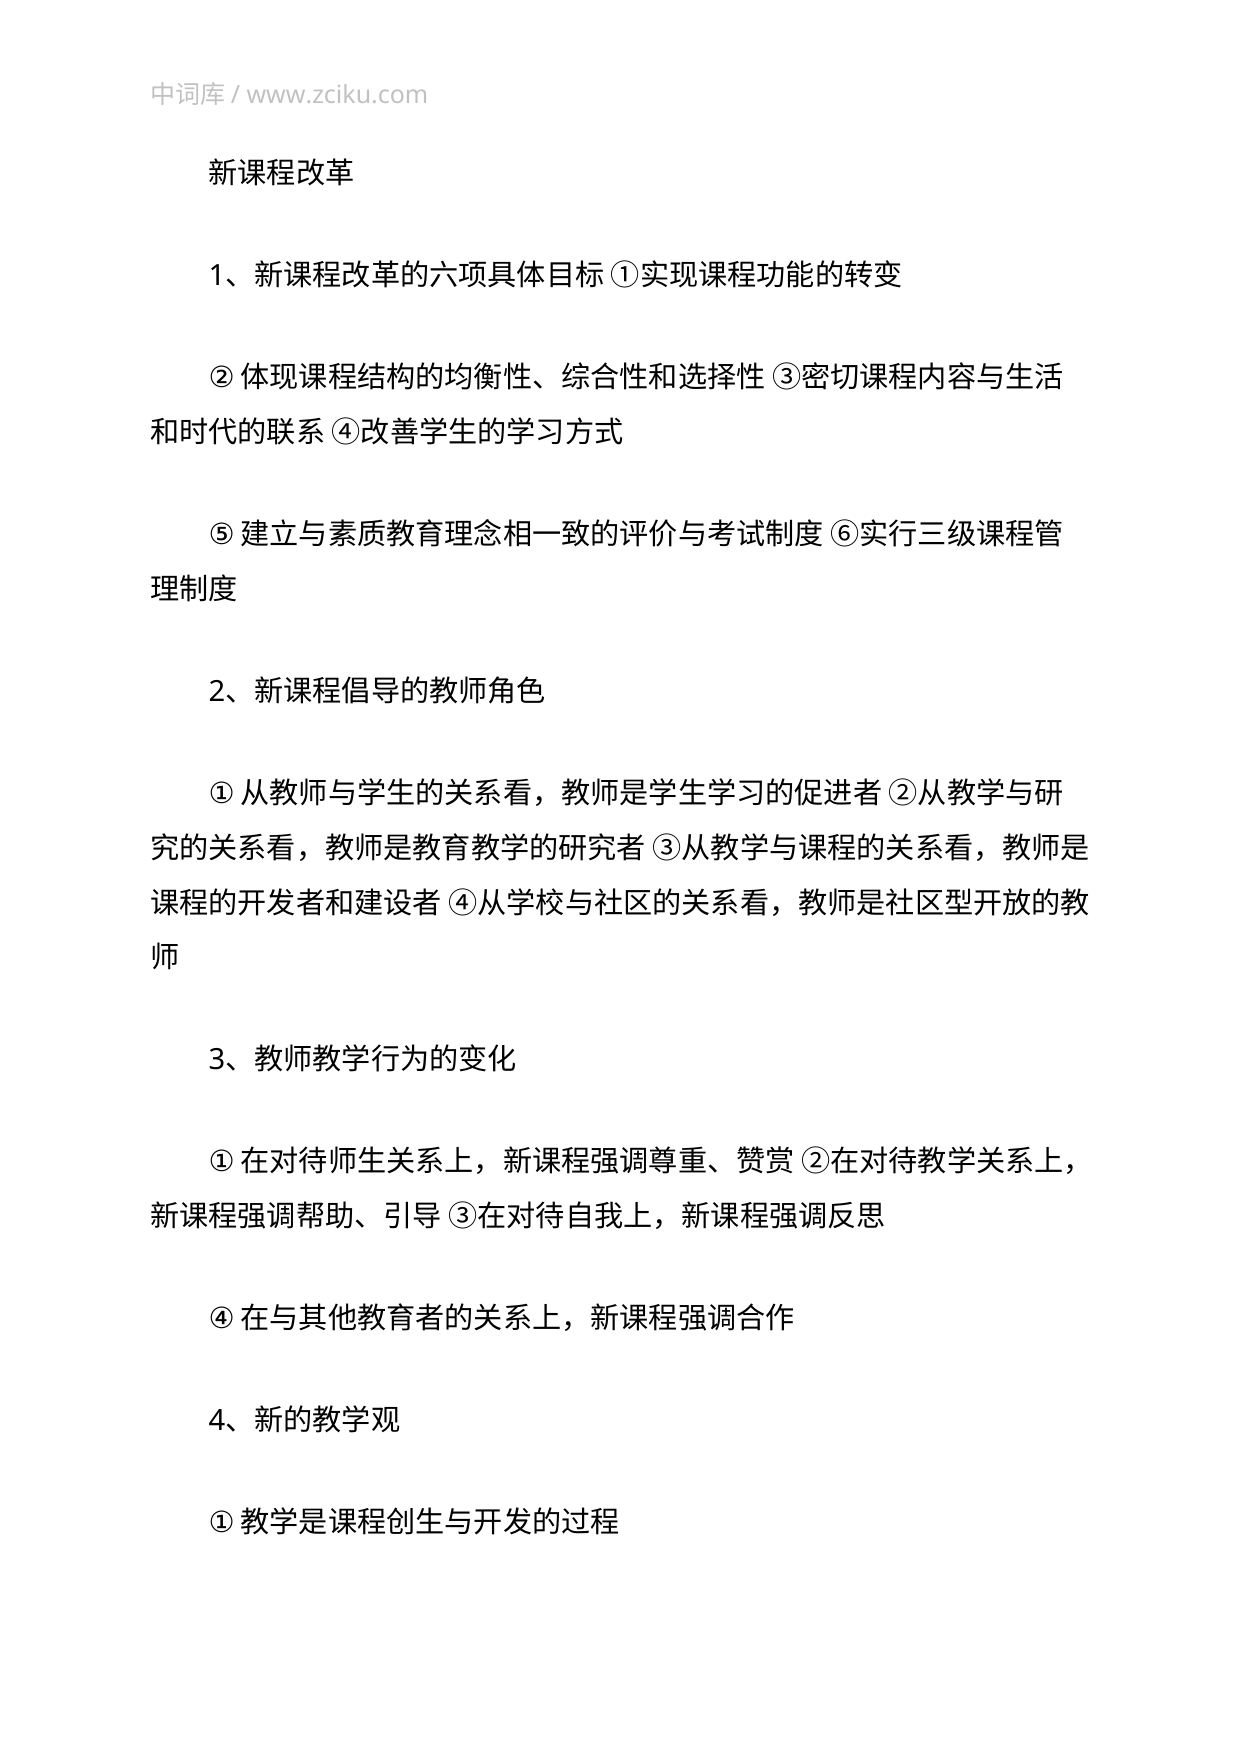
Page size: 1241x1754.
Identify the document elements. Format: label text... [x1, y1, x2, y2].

text 新课程改革 [150, 150, 1090, 192]
text 4、新的教学观 [150, 1397, 1090, 1439]
text 3、教师教学行为的变化 [150, 1036, 1090, 1078]
text ⑤建立与素质教育理念相一致的评价与考试制度 ⑥实行三级课程管理制度 [150, 511, 1090, 608]
text 1、新课程改革的六项具体目标 ①实现课程功能的转变 [150, 252, 1090, 294]
text 2、新课程倡导的教师角色 [150, 667, 1090, 710]
text ④在与其他教育者的关系上，新课程强调合作 [150, 1294, 1090, 1337]
text ①教学是课程创生与开发的过程 [150, 1498, 1090, 1541]
text ①从教师与学生的关系看，教师是学生学习的促进者 ②从教学与研究的关系看，教师是教育教学的研究者 ③从教学与课程的关系看，教师是课程的开发者和建设者 ④从学校与社区的关系看，教师是社区型开放的教师 [150, 769, 1090, 976]
text ②体现课程结构的均衡性、综合性和选择性 ③密切课程内容与生活和时代的联系 ④改善学生的学习方式 [150, 354, 1090, 451]
text ①在对待师生关系上，新课程强调尊重、赞赏 ②在对待教学关系上，新课程强调帮助、引导 ③在对待自我上，新课程强调反思 [150, 1138, 1090, 1235]
